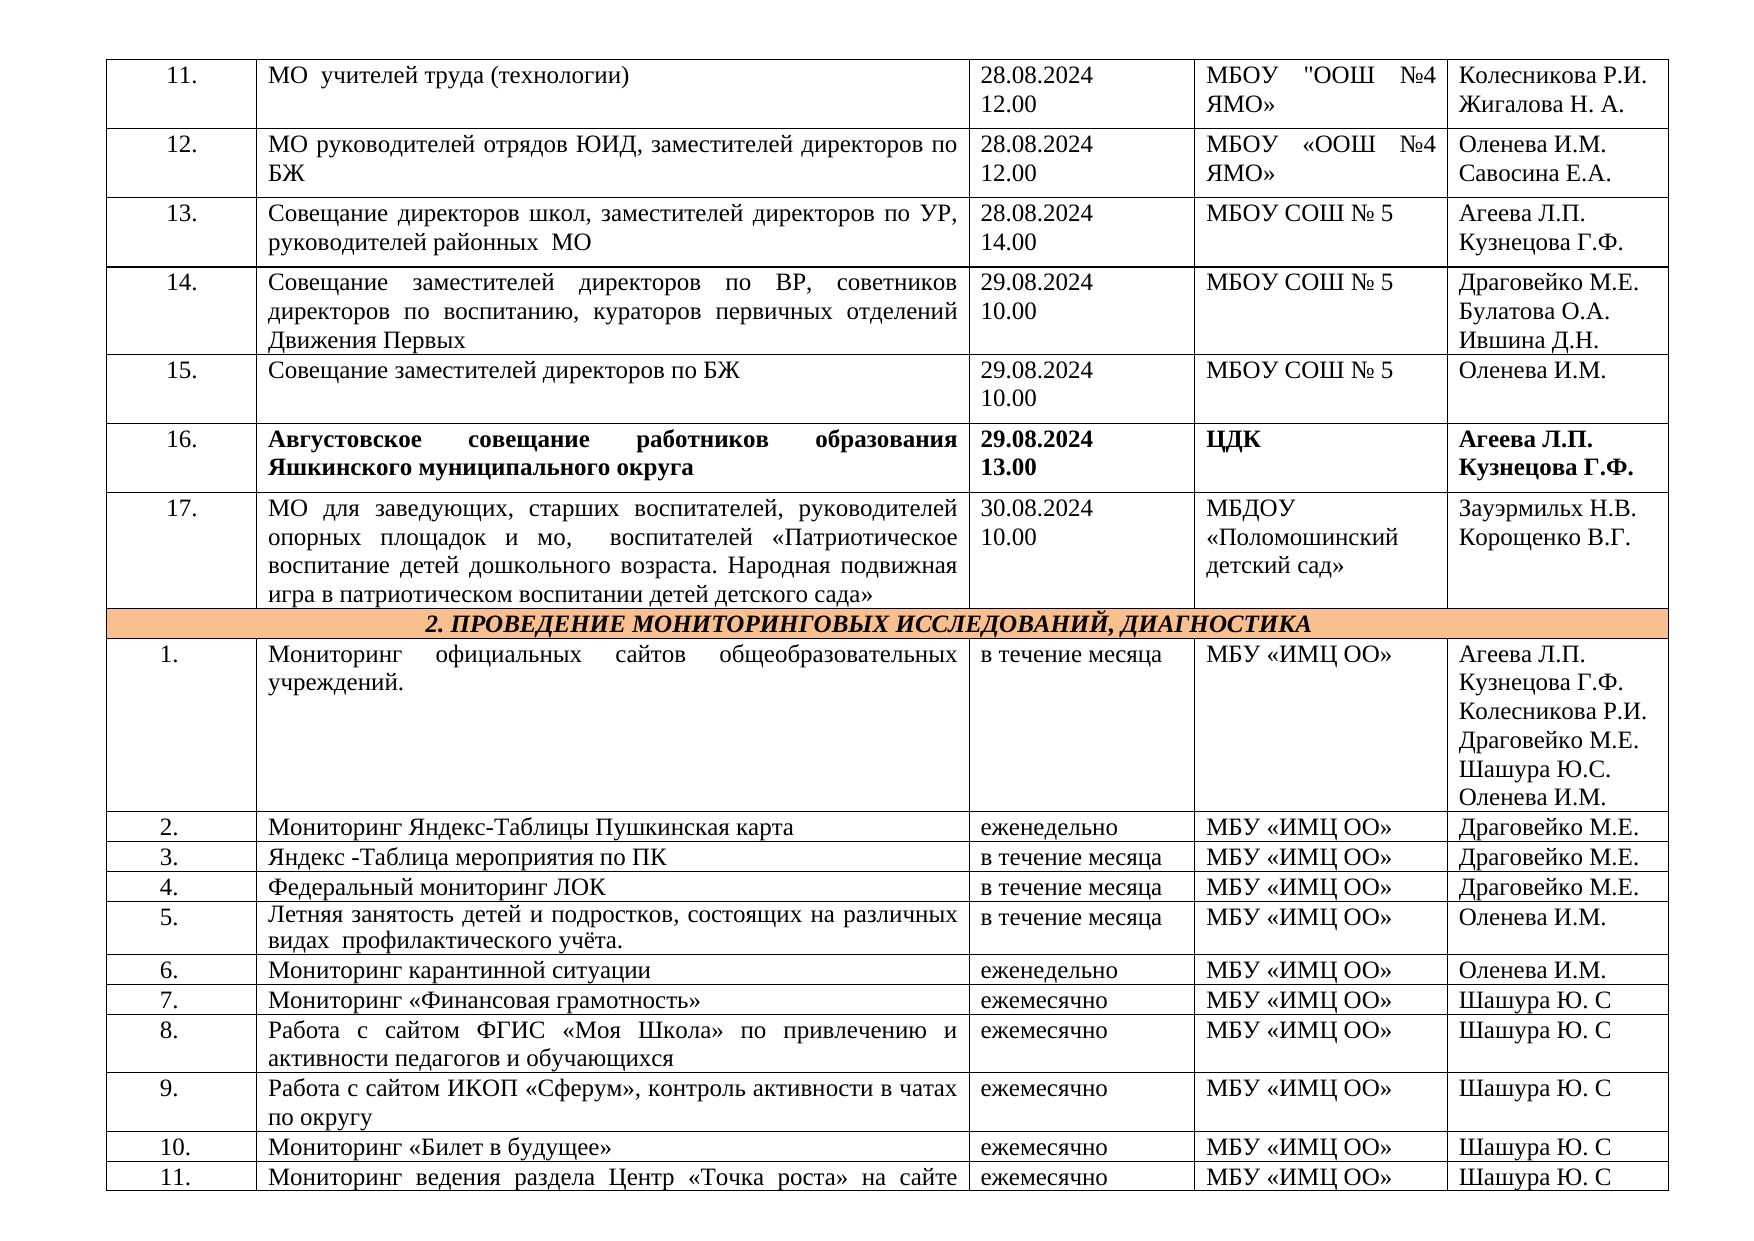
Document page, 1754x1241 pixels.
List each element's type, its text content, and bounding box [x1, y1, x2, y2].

table_cell [107, 985, 256, 1014]
table_cell Работа с сайтом ИКОП «Сферум», контроль активности в чатах по округу [257, 1073, 969, 1131]
table_cell Зауэрмильх Н.В. Корощенко В.Г. [1448, 493, 1668, 608]
table_cell МБУ «ИМЦ ОО» [1195, 1162, 1447, 1190]
table_cell еженедельно [970, 812, 1194, 841]
table_cell МБУ «ИМЦ ОО» [1195, 639, 1447, 811]
table_cell Драговейко М.Е. [1448, 842, 1668, 871]
table_cell Оленева И.М. [1448, 955, 1668, 984]
table_cell 13. [107, 198, 256, 266]
table_cell Мониторинг «Билет в будущее» [257, 1132, 969, 1161]
table_cell еженедельно [970, 955, 1194, 984]
table_cell в течение месяца [970, 639, 1194, 811]
table_cell [107, 639, 256, 811]
table_cell МБДОУ «Поломошинский детский сад» [1195, 493, 1447, 608]
table_cell МО для заведующих, старших воспитателей, руководителей опорных площадок и мо, воспитателей «Патриотическое воспитание детей дошкольного возраста. Народная подвижная игра в патриотическом воспитании детей детского сада» [257, 493, 969, 608]
table_cell [107, 1162, 256, 1190]
table_cell Агеева Л.П. Кузнецова Г.Ф. [1448, 198, 1668, 266]
table_cell Работа с сайтом ФГИС «Моя Школа» по привлечению и активности педагогов и обучающихся [257, 1015, 969, 1072]
table_cell Оленева И.М. Савосина Е.А. [1448, 129, 1668, 197]
table_cell Яндекс -Таблица мероприятия по ПК [257, 842, 969, 871]
table_cell Драговейко М.Е. [1448, 872, 1668, 901]
table_cell 11. [107, 60, 256, 128]
table_cell Мониторинг «Финансовая грамотность» [257, 985, 969, 1014]
table_cell МБОУ СОШ № 5 [1195, 355, 1447, 423]
table_cell Оленева И.М. [1448, 902, 1668, 954]
table_cell [107, 872, 256, 901]
table_cell МБУ «ИМЦ ОО» [1195, 1015, 1447, 1072]
table_cell Августовское совещание работников образования Яшкинского муниципального округа [257, 424, 969, 492]
table_cell ежемесячно [970, 1015, 1194, 1072]
table_cell 15. [107, 355, 256, 423]
table_cell Совещание директоров школ, заместителей директоров по УР, руководителей районных МО [257, 198, 969, 266]
table_cell Шашура Ю. С [1448, 1015, 1668, 1072]
table_cell ЦДК [1195, 424, 1447, 492]
table_cell Летняя занятость детей и подростков, состоящих на различных видах профилактического учёта. [257, 902, 969, 954]
table_cell Оленева И.М. [1448, 355, 1668, 423]
table_cell Мониторинг официальных сайтов общеобразовательных учреждений. [257, 639, 969, 811]
table_cell МБУ «ИМЦ ОО» [1195, 985, 1447, 1014]
table_cell ПРОВЕДЕНИЕ МОНИТОРИНГОВЫХ ИССЛЕДОВАНИЙ, ДИАГНОСТИКА [107, 609, 1668, 638]
table_cell в течение месяца [970, 842, 1194, 871]
table_cell МБОУ "ООШ №4 ЯМО» [1195, 60, 1447, 128]
table_cell Шашура Ю. С [1448, 1132, 1668, 1161]
table_cell 17. [107, 493, 256, 608]
table_cell МБУ «ИМЦ ОО» [1195, 812, 1447, 841]
table_cell Драговейко М.Е. Булатова О.А. Ившина Д.Н. [1448, 268, 1668, 354]
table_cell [257, 1162, 969, 1190]
table_cell Агеева Л.П. Кузнецова Г.Ф. Колесникова Р.И. Драговейко М.Е. Шашура Ю.С. Оленева И.М. [1448, 639, 1668, 811]
table_cell [107, 1015, 256, 1072]
table_cell МО руководителей отрядов ЮИД, заместителей директоров по БЖ [257, 129, 969, 197]
table_cell Мониторинг Яндекс-Таблицы Пушкинская карта [257, 812, 969, 841]
table_cell [107, 842, 256, 871]
table_cell МБОУ СОШ № 5 [1195, 198, 1447, 266]
table_cell [107, 1073, 256, 1131]
table_cell 28.08.2024 14.00 [970, 198, 1194, 266]
table_cell МБОУ СОШ № 5 [1195, 268, 1447, 354]
table_cell 30.08.2024 10.00 [970, 493, 1194, 608]
table_cell Совещание заместителей директоров по БЖ [257, 355, 969, 423]
table_cell 29.08.2024 10.00 [970, 355, 1194, 423]
table_cell Мониторинг карантинной ситуации [257, 955, 969, 984]
table_cell Федеральный мониторинг ЛОК [257, 872, 969, 901]
table_cell 14. [107, 268, 256, 354]
table_cell МБУ «ИМЦ ОО» [1195, 1132, 1447, 1161]
table_cell 29.08.2024 10.00 [970, 268, 1194, 354]
table_cell [107, 1132, 256, 1161]
table_cell [107, 955, 256, 984]
table_cell Шашура Ю. С [1448, 1162, 1668, 1190]
table_cell ежемесячно [970, 1132, 1194, 1161]
table_cell МО учителей труда (технологии) [257, 60, 969, 128]
table_cell Агеева Л.П. Кузнецова Г.Ф. [1448, 424, 1668, 492]
table_cell 28.08.2024 12.00 [970, 129, 1194, 197]
table_cell МБУ «ИМЦ ОО» [1195, 872, 1447, 901]
table_cell ежемесячно [970, 985, 1194, 1014]
table_cell Шашура Ю. С [1448, 1073, 1668, 1131]
table_cell МБУ «ИМЦ ОО» [1195, 955, 1447, 984]
table_cell 16. [107, 424, 256, 492]
table_cell ежемесячно [970, 1162, 1194, 1190]
table_cell в течение месяца [970, 872, 1194, 901]
table_cell МБУ «ИМЦ ОО» [1195, 902, 1447, 954]
table_cell ежемесячно [970, 1073, 1194, 1131]
table_cell МБОУ «ООШ №4 ЯМО» [1195, 129, 1447, 197]
table_cell Драговейко М.Е. [1448, 812, 1668, 841]
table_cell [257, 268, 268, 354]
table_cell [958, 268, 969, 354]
table_cell 29.08.2024 13.00 [970, 424, 1194, 492]
table_cell [107, 902, 256, 954]
table_cell МБУ «ИМЦ ОО» [1195, 1073, 1447, 1131]
table_cell 12. [107, 129, 256, 197]
table_cell Шашура Ю. С [1448, 985, 1668, 1014]
table_cell [107, 812, 256, 841]
table_cell в течение месяца [970, 902, 1194, 954]
table_cell Колесникова Р.И. Жигалова Н. А. [1448, 60, 1668, 128]
table_cell 28.08.2024 12.00 [970, 60, 1194, 128]
table_cell МБУ «ИМЦ ОО» [1195, 842, 1447, 871]
